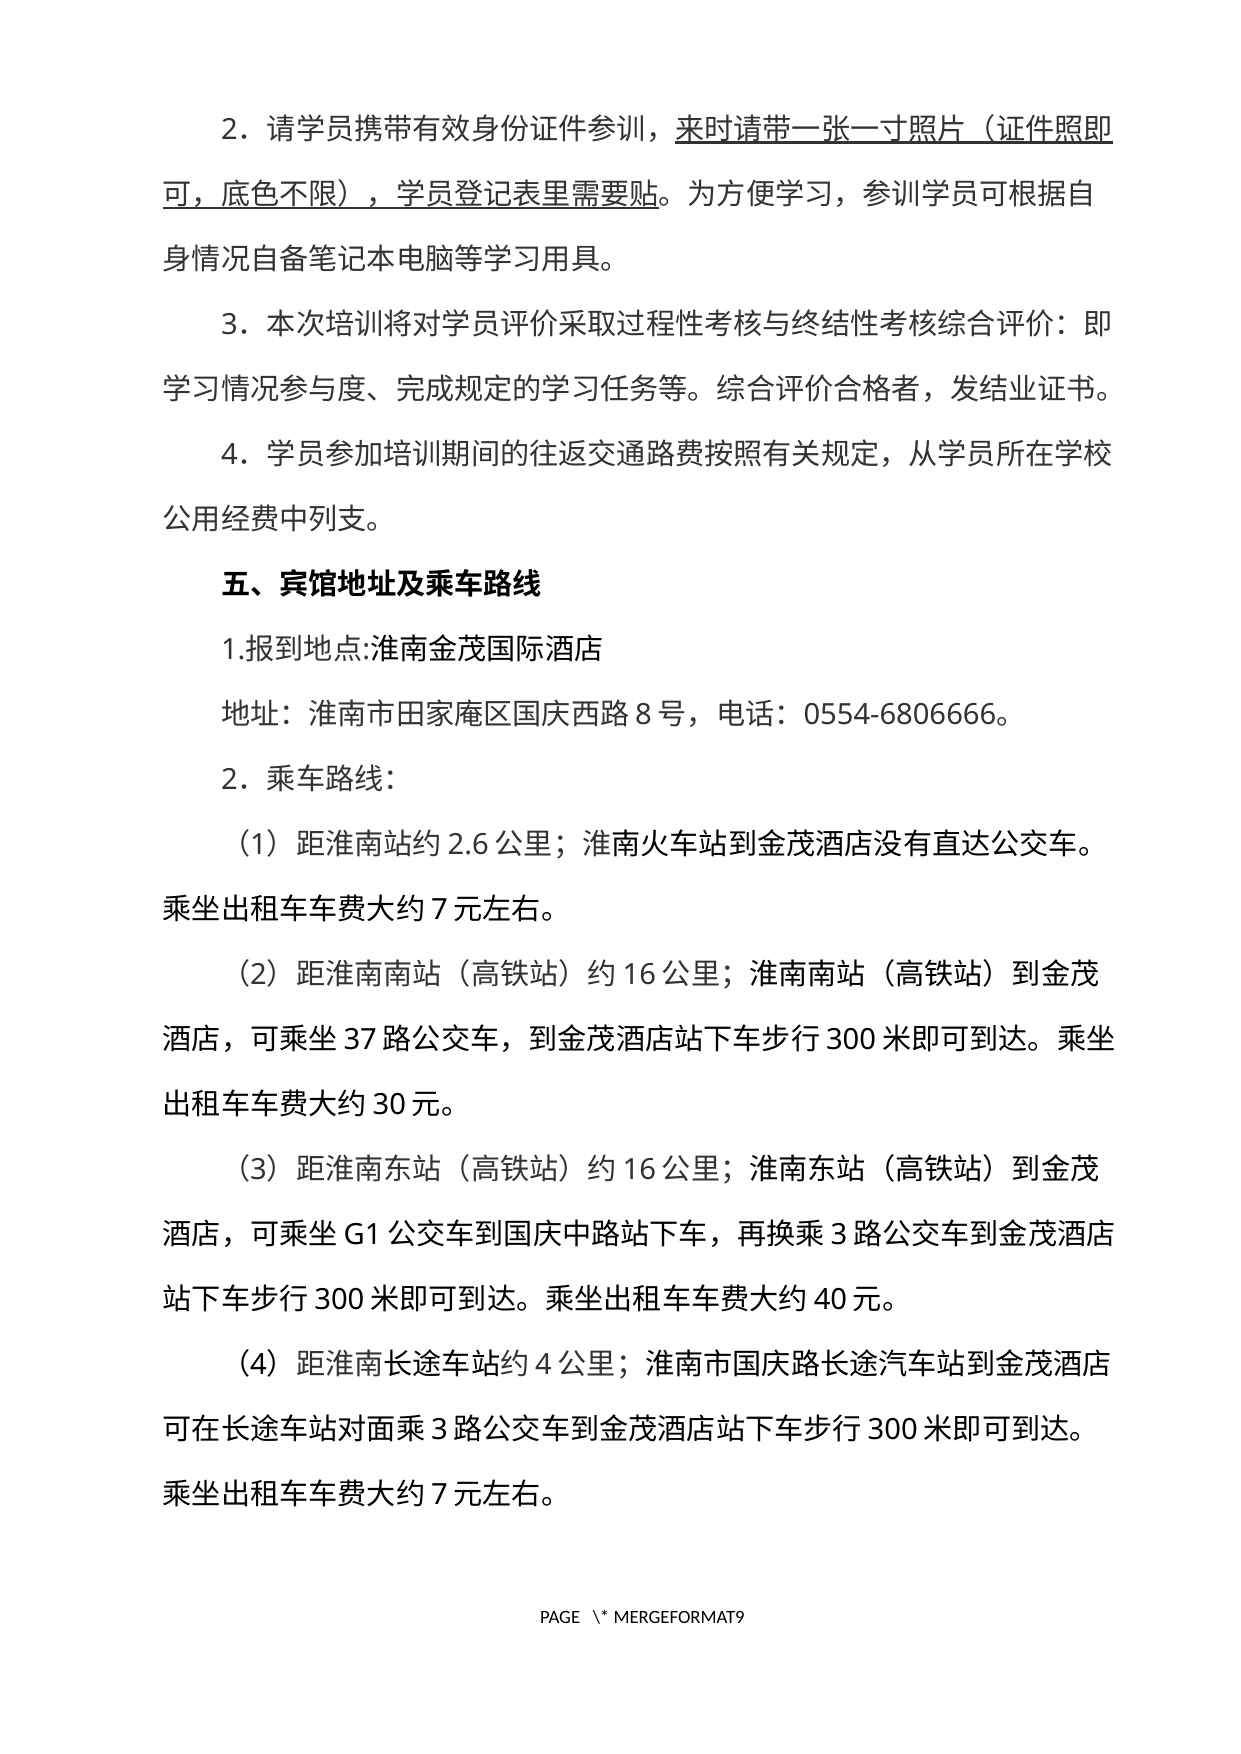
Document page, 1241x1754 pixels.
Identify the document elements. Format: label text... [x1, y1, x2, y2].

text 1.报到地点:淮南金茂国际酒店 [162, 614, 1122, 679]
text （1）距淮南站约2.6公里；淮南火车站到金茂酒店没有直达公交车。乘坐出租车车费大约7元左右。 [162, 809, 1122, 939]
text 3．本次培训将对学员评价采取过程性考核与终结性考核综合评价：即学习情况参与度、完成规定的学习任务等。综合评价合格者，发结业证书。 [162, 289, 1122, 419]
text 4．学员参加培训期间的往返交通路费按照有关规定，从学员所在学校公用经费中列支。 [162, 419, 1122, 549]
text （4）距淮南长途车站约4公里；淮南市国庆路长途汽车站到金茂酒店可在长途车站对面乘3路公交车到金茂酒店站下车步行300米即可到达。乘坐出租车车费大约7元左右。 [162, 1329, 1122, 1524]
text 五、宾馆地址及乘车路线 [162, 549, 1122, 614]
text 地址：淮南市田家庵区国庆西路8号，电话：0554-6806666。 [162, 679, 1122, 744]
text （2）距淮南南站（高铁站）约16公里；淮南南站（高铁站）到金茂酒店，可乘坐37路公交车，到金茂酒店站下车步行300米即可到达。乘坐出租车车费大约30元。 [162, 939, 1122, 1134]
text 2．请学员携带有效身份证件参训，来时请带一张一寸照片（证件照即可，底色不限），学员登记表里需要贴。为方便学习，参训学员可根据自身情况自备笔记本电脑等学习用具。 [162, 94, 1122, 289]
text 2．乘车路线： [162, 744, 1122, 809]
text （3）距淮南东站（高铁站）约16公里；淮南东站（高铁站）到金茂酒店，可乘坐G1公交车到国庆中路站下车，再换乘3路公交车到金茂酒店站下车步行300米即可到达。乘坐出租车车费大约40元。 [162, 1134, 1122, 1329]
